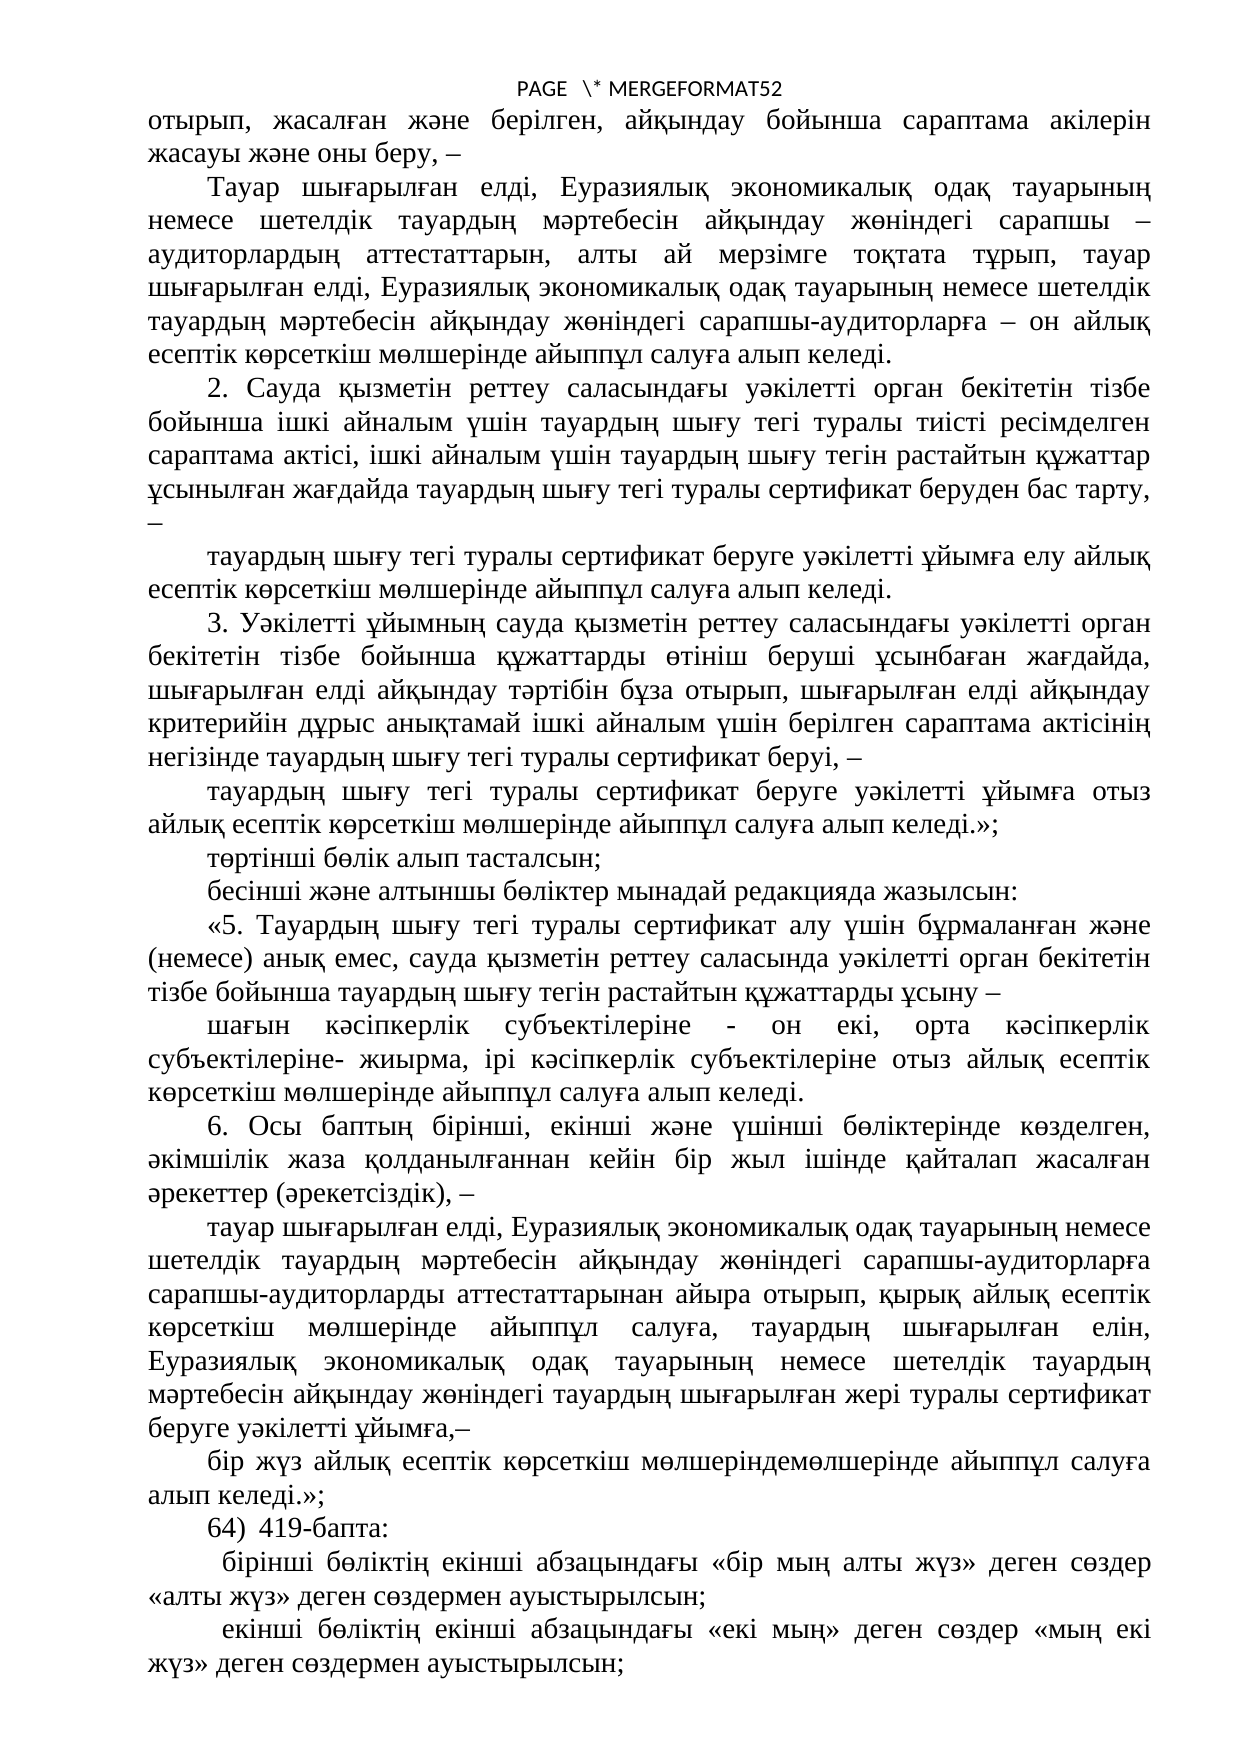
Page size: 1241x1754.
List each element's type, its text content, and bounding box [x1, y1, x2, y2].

text 3. Уәкілетті ұйымның сауда қызметін реттеу саласындағы уәкілетті орган бекітетін тізбе бойынша құжаттарды өтініш беруші ұсынбаған жағдайда, шығарылған елді айқындау тәртібін бұза отырып, шығарылған елді айқындау критерийін дұрыс анықтамай ішкі айналым үшін берілген сараптама актісінің негізінде тауардың шығу тегі туралы сертификат беруі, – [148, 605, 1152, 773]
text тауар шығарылған елді, Еуразиялық экономикалық одақ тауарының немесе шетелдік тауардың мәртебесін айқындау жөніндегі сарапшы-аудиторларға сарапшы-аудиторларды аттестаттарынан айыра отырып, қырық айлық есептік көрсеткіш мөлшерінде айыппұл салуға, тауардың шығарылған елін, Еуразиялық экономикалық одақ тауарының немесе шетелдік тауардың мәртебесін айқындау жөніндегі тауардың шығарылған жері туралы сертификат беруге уәкілетті ұйымға,– [148, 1209, 1152, 1443]
text «5. Тауардың шығу тегі туралы сертификат алу үшiн бұрмаланған және (немесе) анық емес, сауда қызметін реттеу саласында уәкiлеттi орган бекiтетін тiзбе бойынша тауардың шығу тегін растайтын құжаттарды ұсыну – [148, 907, 1152, 1007]
text бірінші бөліктің екінші абзацындағы «бір мың алты жүз» деген сөздер «алты жүз» деген сөздермен ауыстырылсын; [148, 1544, 1152, 1611]
text шағын кәсіпкерлік субъектілеріне - он екі, орта кәсіпкерлік субъектілеріне- жиырма, iрi кәсiпкерлiк субъектiлерiне отыз айлық есептiк көрсеткiш мөлшерiнде айыппұл салуға алып келеді. [148, 1074, 1152, 1108]
text бесінші және алтыншы бөліктер мынадай редакцияда жазылсын: [148, 873, 1152, 907]
list 419-бапта: [207, 1511, 1152, 1544]
text екінші бөліктің екінші абзацындағы «екі мың» деген сөздер «мың екі жүз» деген сөздермен ауыстырылсын; [148, 1611, 1152, 1678]
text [148, 102, 1152, 169]
text тауардың шығу тегі туралы сертификат беруге уәкілетті ұйымға елу айлық есептік көрсеткіш мөлшерінде айыппұл салуға алып келеді. [148, 538, 1152, 605]
text төртінші бөлік алып тасталсын; [148, 840, 1152, 873]
text бір жүз айлық есептік көрсеткіш мөлшеріндемөлшерінде айыппұл салуға алып келеді.»; [148, 1443, 1152, 1511]
text 6. Осы баптың бiрiншi, екiншi және үшiншi бөлiктерiнде көзделген, әкiмшiлiк жаза қолданылғаннан кейiн бiр жыл iшiнде қайталап жасалған әрекеттер (әрекетсіздік), – [148, 1108, 1152, 1209]
text тауардың шығу тегі туралы сертификат беруге уәкілетті ұйымға отыз айлық есептік көрсеткіш мөлшерінде айыппұл салуға алып келеді.»; [148, 773, 1152, 840]
text Тауар шығарылған елді, Еуразиялық экономикалық одақ тауарының немесе шетелдік тауардың мәртебесін айқындау жөніндегі сарапшы – аудиторлардың аттестаттарын, алты ай мерзімге тоқтата тұрып, тауар шығарылған елді, Еуразиялық экономикалық одақ тауарының немесе шетелдік тауардың мәртебесін айқындау жөніндегі сарапшы-аудиторларға – он айлық есептік көрсеткіш мөлшерінде айыппұл салуға алып келеді. [148, 169, 1152, 370]
text 2. Сауда қызметін реттеу саласындағы уәкілетті орган бекітетін тізбе бойынша ішкі айналым үшін тауардың шығу тегі туралы тиісті ресімделген сараптама актісі, ішкі айналым үшін тауардың шығу тегін растайтын құжаттар ұсынылған жағдайда тауардың шығу тегі туралы сертификат беруден бас тарту, – [148, 370, 1152, 538]
text шағын кәсіпкерлік субъектілеріне - он екі, орта кәсіпкерлік субъектілеріне- жиырма, iрi кәсiпкерлiк субъектiлерiне отыз айлық есептiк көрсеткiш мөлшерiнде айыппұл салуға алып келеді. [148, 1007, 1152, 1041]
